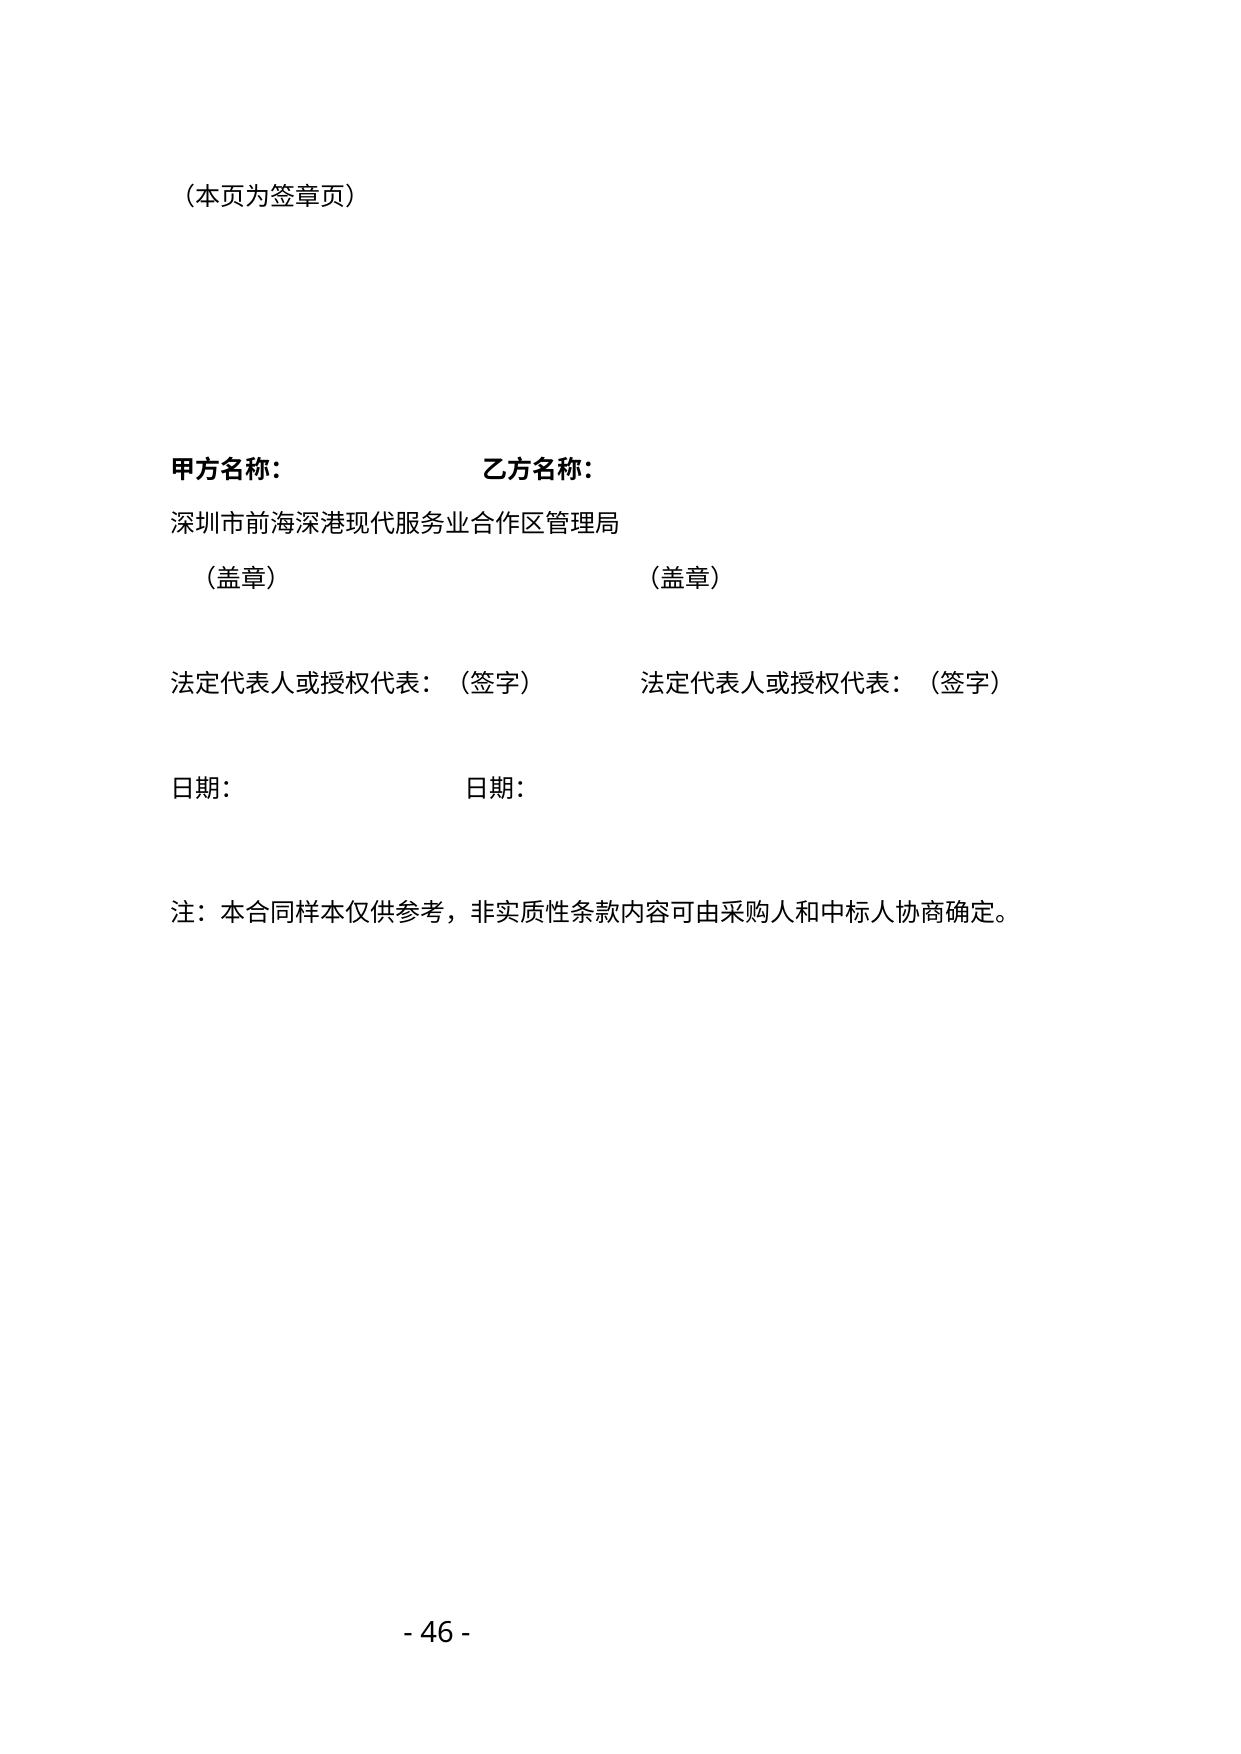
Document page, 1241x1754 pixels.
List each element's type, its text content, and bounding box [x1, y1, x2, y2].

text 法定代表人或授权代表：（签字） 法定代表人或授权代表：（签字） [170, 663, 1070, 700]
text 甲方名称： 乙方名称： [170, 449, 1070, 486]
text （本页为签章页） [170, 162, 1070, 227]
text 日期： 日期： [170, 769, 1070, 805]
text 注：本合同样本仅供参考，非实质性条款内容可由采购人和中标人协商确定。 [170, 874, 1070, 933]
text 深圳市前海深港现代服务业合作区管理局 [170, 504, 1070, 540]
text （盖章） （盖章） [170, 558, 1070, 594]
